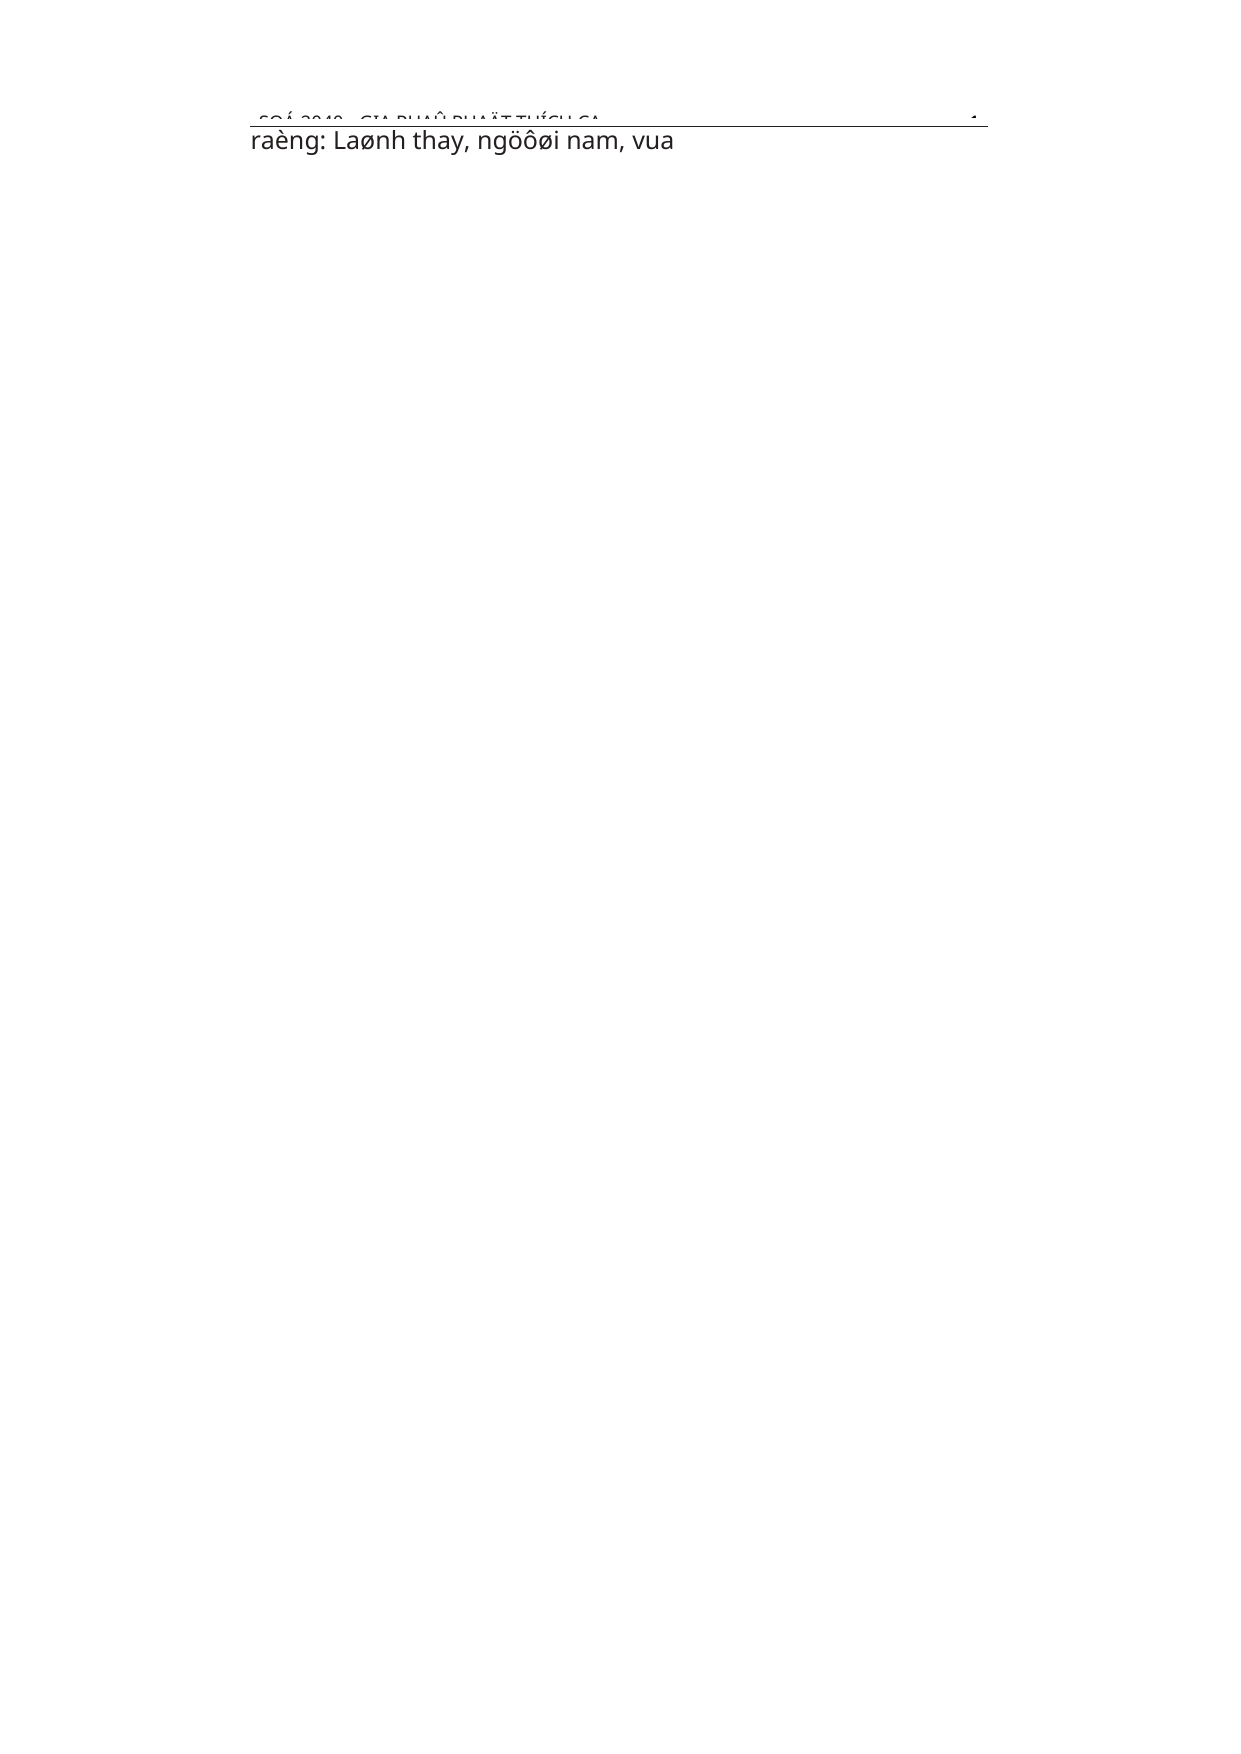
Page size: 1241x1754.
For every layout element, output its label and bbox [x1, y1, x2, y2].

text [250, 125, 990, 156]
